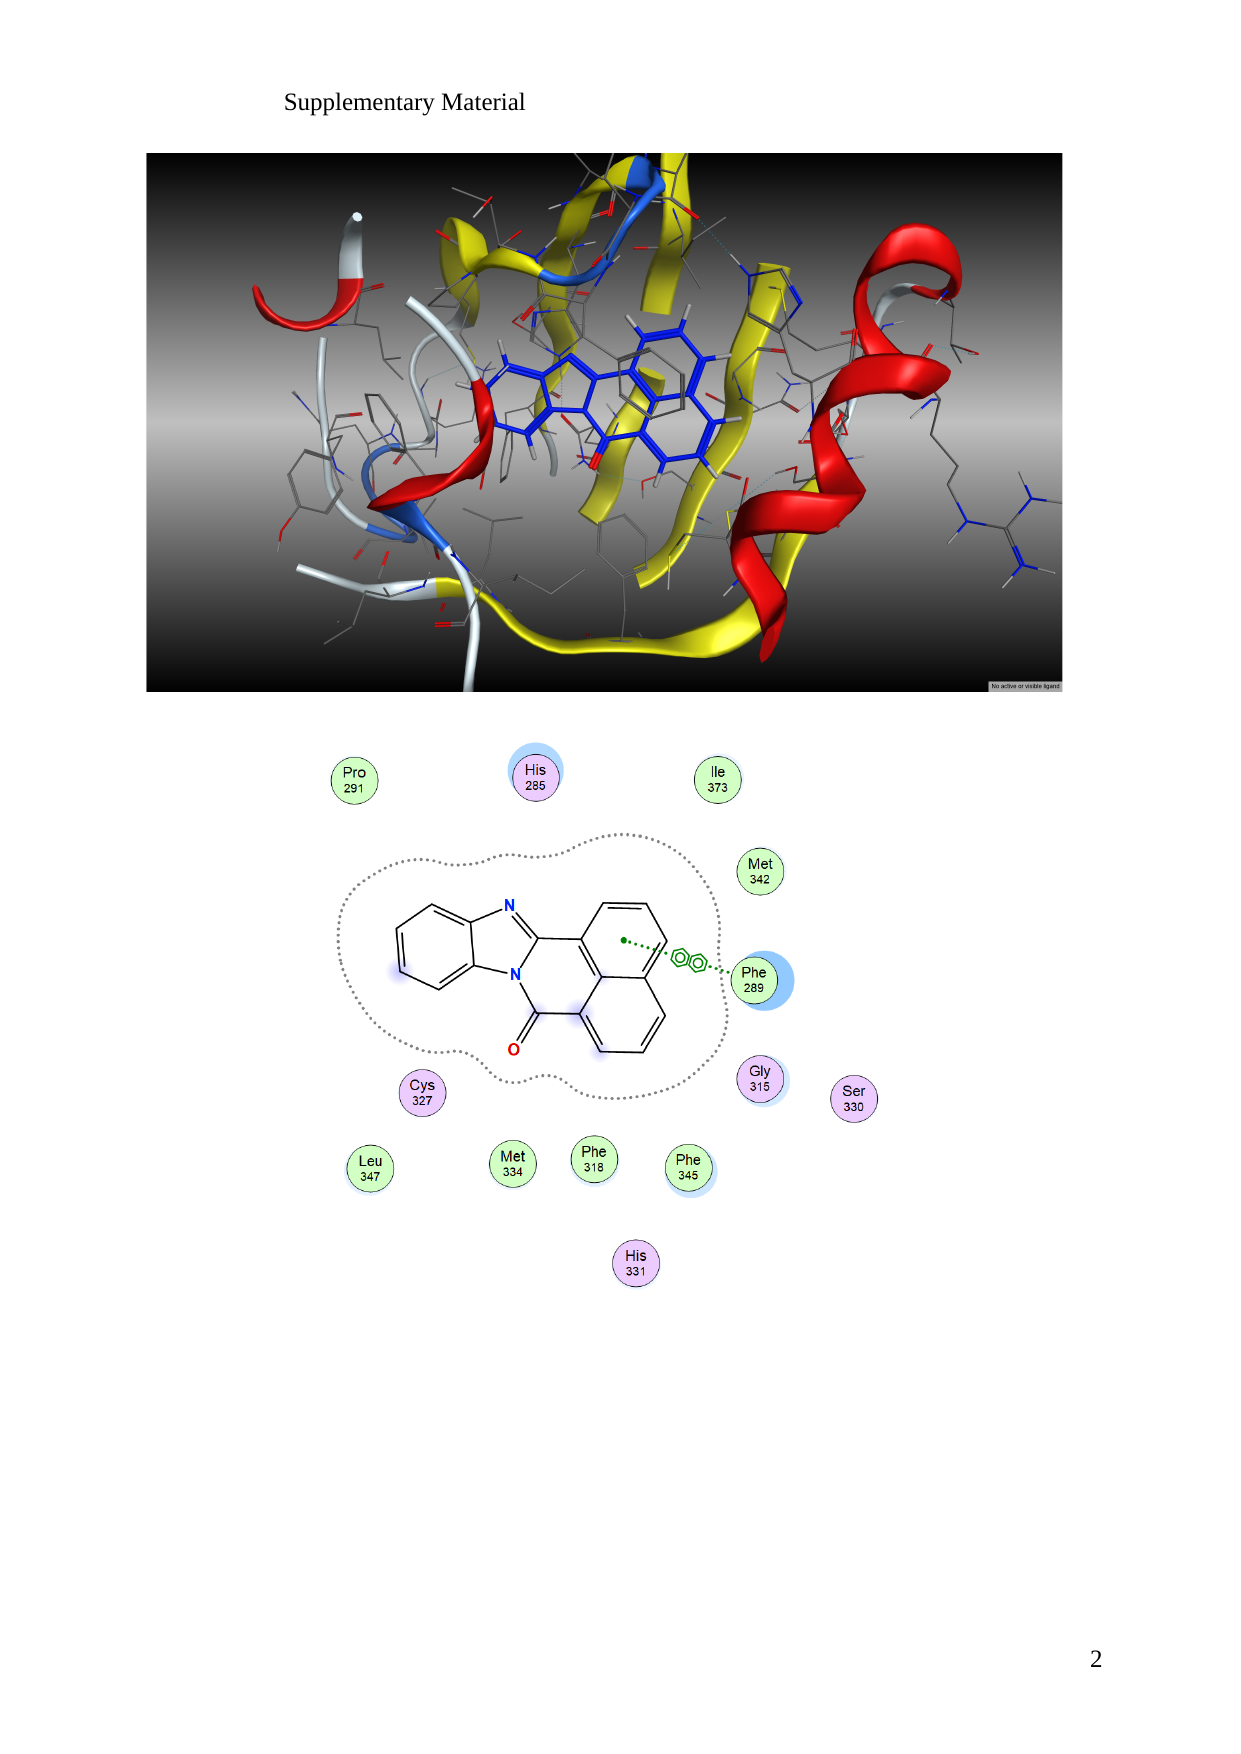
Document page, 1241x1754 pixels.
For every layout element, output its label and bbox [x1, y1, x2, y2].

picture [145, 153, 1063, 692]
table_cell [134, 717, 1075, 1337]
picture [290, 729, 919, 1312]
table_header [134, 141, 1075, 717]
